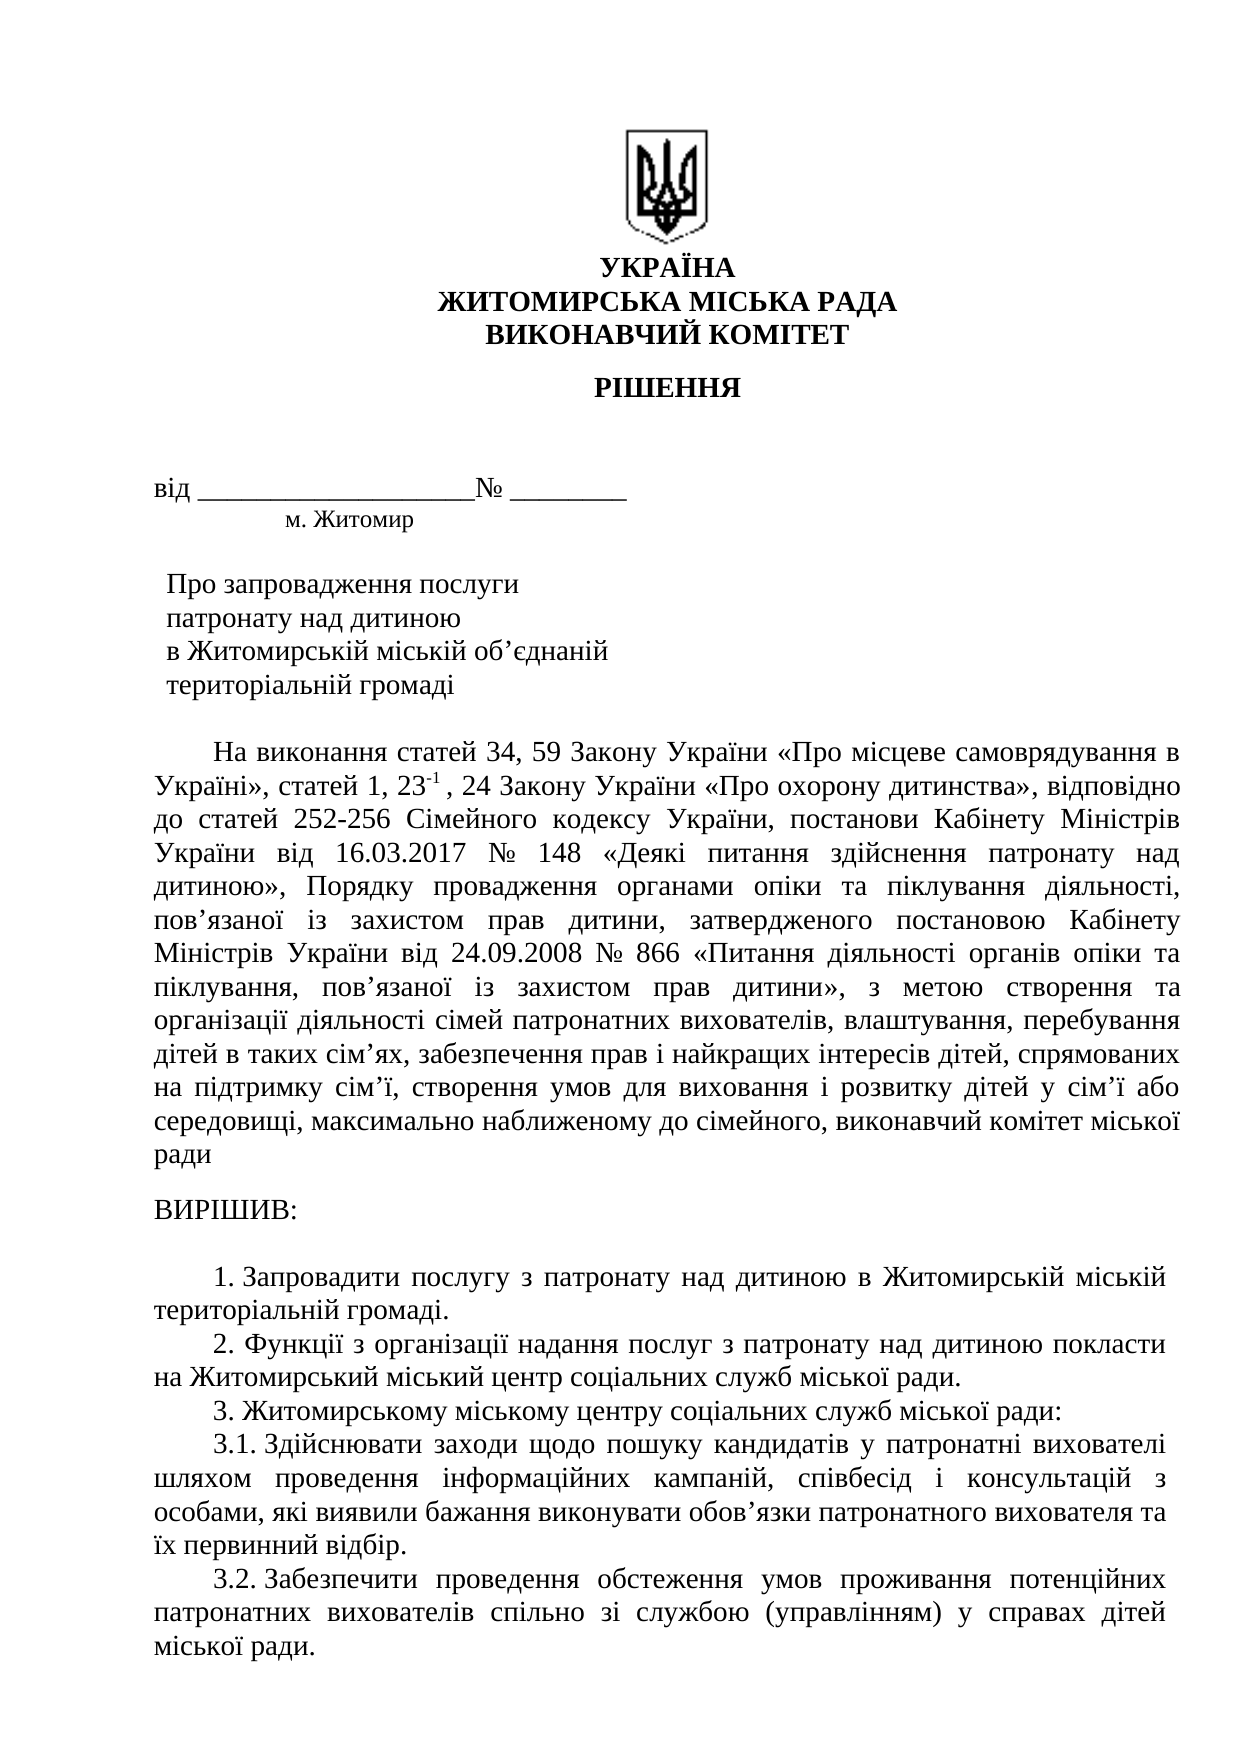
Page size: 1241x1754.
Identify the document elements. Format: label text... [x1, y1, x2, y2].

table_header Про запровадження послуги патронату над дитиною в Житомирській міській об’єднаній територіальній громаді [155, 533, 671, 734]
text від ___________________№ ________ [153, 471, 1181, 504]
text 1. Запровадити послугу з патронату над дитиною в Житомирській міській територіальній громаді. [153, 1259, 1167, 1326]
text ВИРІШИВ: [153, 1192, 1181, 1225]
text 3. Житомирському міському центру соціальних служб міської ради: [153, 1393, 1167, 1427]
text ВИКОНАВЧИЙ КОМІТЕТ [153, 317, 1181, 351]
text м. Житомир [153, 504, 1181, 533]
text 3.1. Здійснювати заходи щодо пошуку кандидатів у патронатні вихователі шляхом проведення інформаційних кампаній, співбесід і консультацій з особами, які виявили бажання виконувати обов’язки патронатного вихователя та їх первинний відбір. [153, 1427, 1167, 1561]
text На виконання статей 34, 59 Закону України «Про місцеве самоврядування в Україні», статей 1, 23-1 , 24 Закону України «Про охорону дитинства», відповідно до статей 252-256 Сімейного кодексу України, постанови Кабінету Міністрів України від 16.03.2017 № 148 «Деякі питання здійснення патронату над дитиною», Порядку провадження органами опіки та піклування діяльності, пов’язаної із захистом прав дитини, затвердженого постановою Кабінету Міністрів України від 24.09.2008 № 866 «Питання діяльності органів опіки та піклування, пов’язаної із захистом прав дитини», з метою створення та організації діяльності сімей патронатних вихователів, влаштування, перебування дітей в таких сім’ях, забезпечення прав і найкращих інтересів дітей, спрямованих на підтримку сім’ї, створення умов для виховання і розвитку дітей у сім’ї або середовищі, максимально наближеному до сімейного, виконавчий комітет міської ради [153, 734, 1181, 1170]
text РІШЕННЯ [153, 370, 1181, 403]
text 3.2. Забезпечити проведення обстеження умов проживання потенційних патронатних вихователів спільно зі службою (управлінням) у справах дітей міської ради. [153, 1561, 1167, 1661]
text ЖИТОМИРСЬКА МІСЬКА РАДА [153, 284, 1181, 317]
text 2. Функції з організації надання послуг з патронату над дитиною покласти на Житомирський міський центр соціальних служб міської ради. [153, 1326, 1167, 1393]
text УКРАЇНА [153, 250, 1181, 284]
